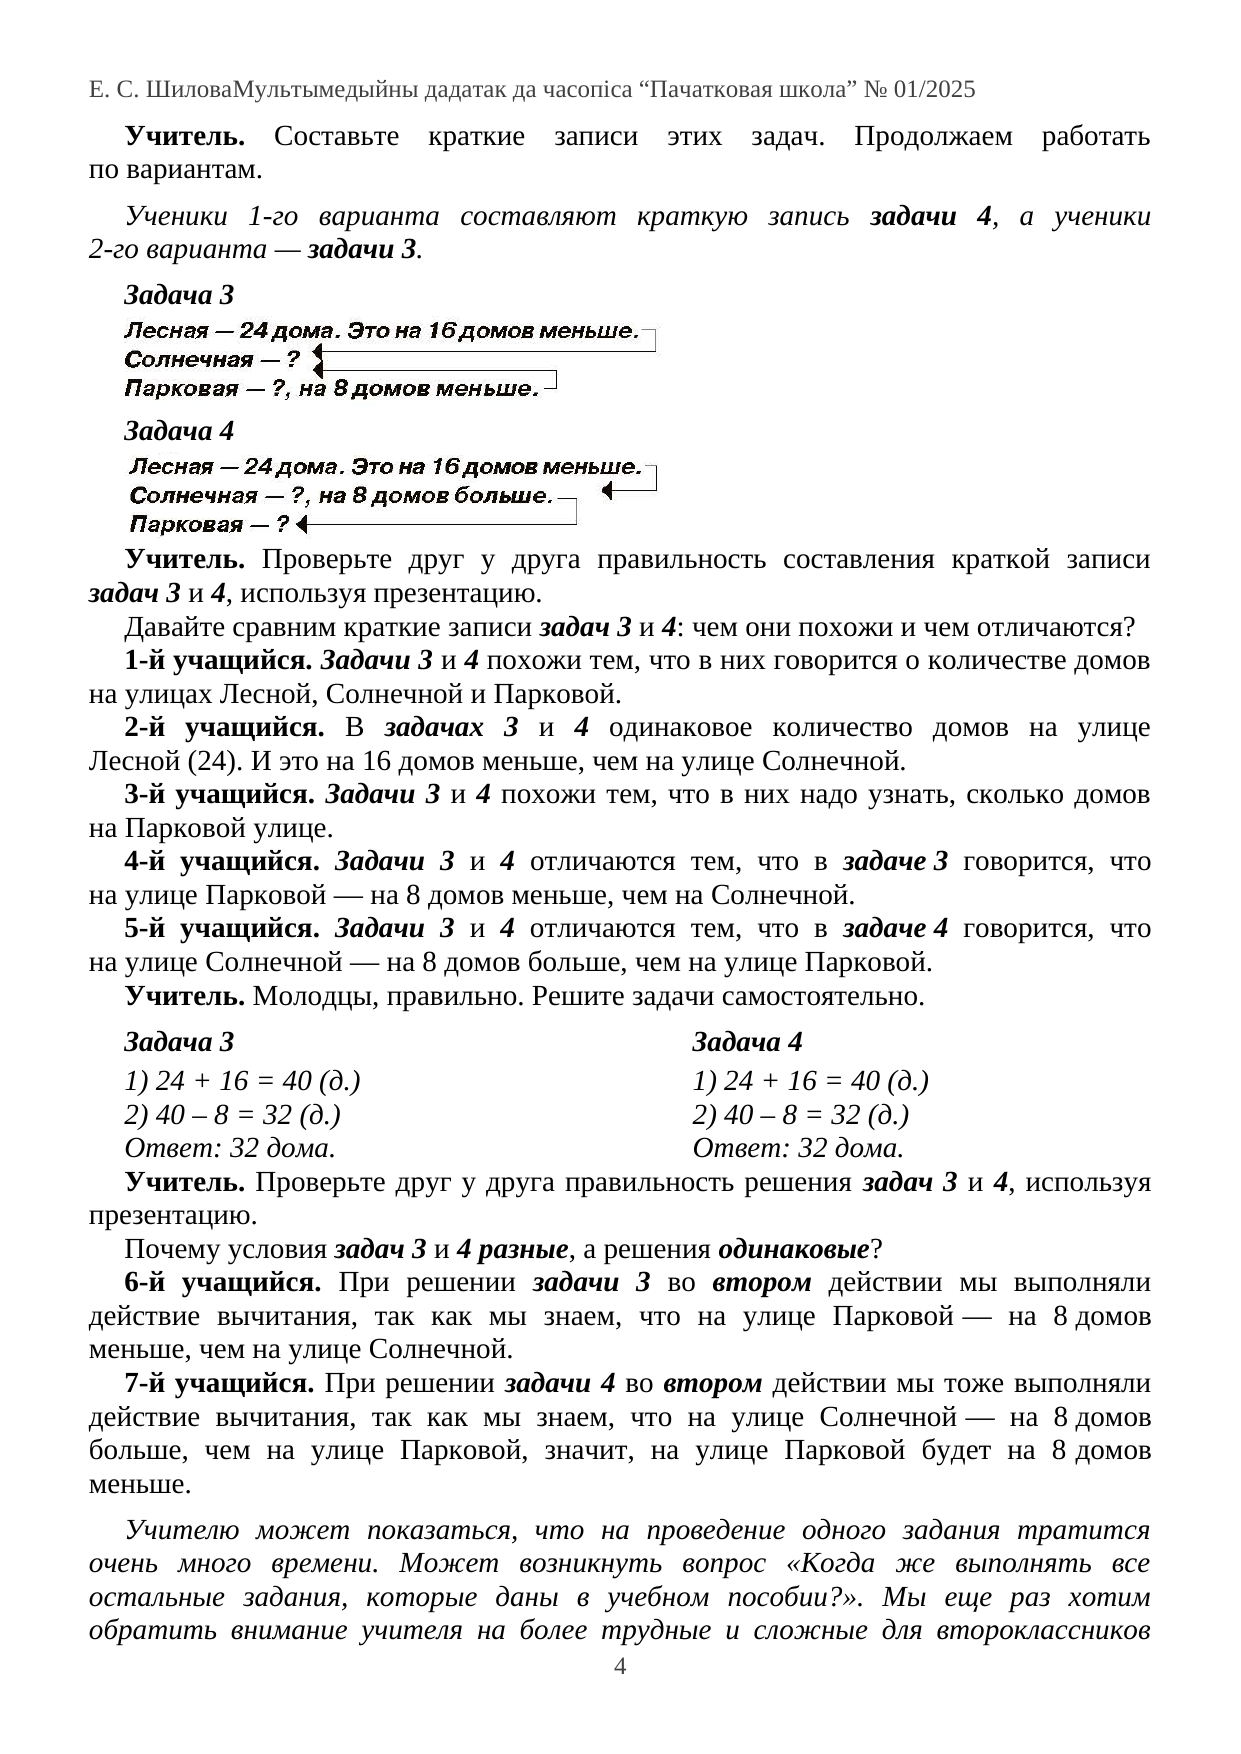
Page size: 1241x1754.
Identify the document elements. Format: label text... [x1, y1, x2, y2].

text Учитель. Молодцы, правильно. Решите задачи самостоятельно. [89, 978, 1152, 1011]
text 2-й учащийся. В задачах 3 и 4 одинаковое количество домов на улице Лесной (24). И это на 16 домов меньше, чем на улице Солнечной. [89, 709, 1152, 776]
text Задача 3 [89, 277, 1152, 311]
text Ученики 1-го варианта составляют краткую запись задачи 4, а ученики 2-го варианта — задачи 3. [89, 198, 1152, 265]
text Учитель. Составьте краткие записи этих задач. Продолжаем работать по вариантам. [89, 118, 1152, 185]
text 7-й учащийся. При решении задачи 4 во втором действии мы тоже выполняли действие вычитания, так как мы знаем, что на улице Солнечной — на 8 домов больше, чем на улице Парковой, значит, на улице Парковой будет на 8 домов меньше. [89, 1365, 1152, 1499]
text Ответ: 32 дома. [89, 1130, 583, 1164]
text Задача 3 [89, 1024, 583, 1057]
picture [124, 316, 662, 407]
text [89, 1512, 1152, 1646]
text Давайте сравним краткие записи задач 3 и 4: чем они похожи и чем отличаются? [89, 609, 1152, 642]
text 2) 40 – 8 = 32 (д.) [657, 1097, 1152, 1130]
text Задача 4 [89, 413, 1152, 446]
text 6-й учащийся. При решении задачи 3 во втором действии мы выполняли действие вычитания, так как мы знаем, что на улице Парковой — на 8 домов меньше, чем на улице Солнечной. [89, 1264, 1152, 1365]
text Задача 4 [657, 1024, 1152, 1057]
text 5-й учащийся. Задачи 3 и 4 отличаются тем, что в задаче 4 говорится, что на улице Солнечной — на 8 домов больше, чем на улице Парковой. [89, 911, 1152, 978]
picture [124, 452, 662, 542]
text 3-й учащийся. Задачи 3 и 4 похожи тем, что в них надо узнать, сколько домов на Парковой улице. [89, 776, 1152, 843]
text 1) 24 + 16 = 40 (д.) [89, 1063, 583, 1097]
text 4-й учащийся. Задачи 3 и 4 отличаются тем, что в задаче 3 говорится, что на улице Парковой — на 8 домов меньше, чем на Солнечной. [89, 843, 1152, 911]
text 1) 24 + 16 = 40 (д.) [657, 1063, 1152, 1097]
text 2) 40 – 8 = 32 (д.) [89, 1097, 583, 1130]
text Ответ: 32 дома. [657, 1130, 1152, 1164]
text Учитель. Проверьте друг у друга правильность составления краткой записи задач 3 и 4, используя презентацию. [89, 542, 1152, 609]
text Почему условия задач 3 и 4 разные, а решения одинаковые? [89, 1231, 1152, 1264]
text 1-й учащийся. Задачи 3 и 4 похожи тем, что в них говорится о количестве домов на улицах Лесной, Солнечной и Парковой. [89, 642, 1152, 709]
text Учитель. Проверьте друг у друга правильность решения задач 3 и 4, используя презентацию. [89, 1164, 1152, 1231]
